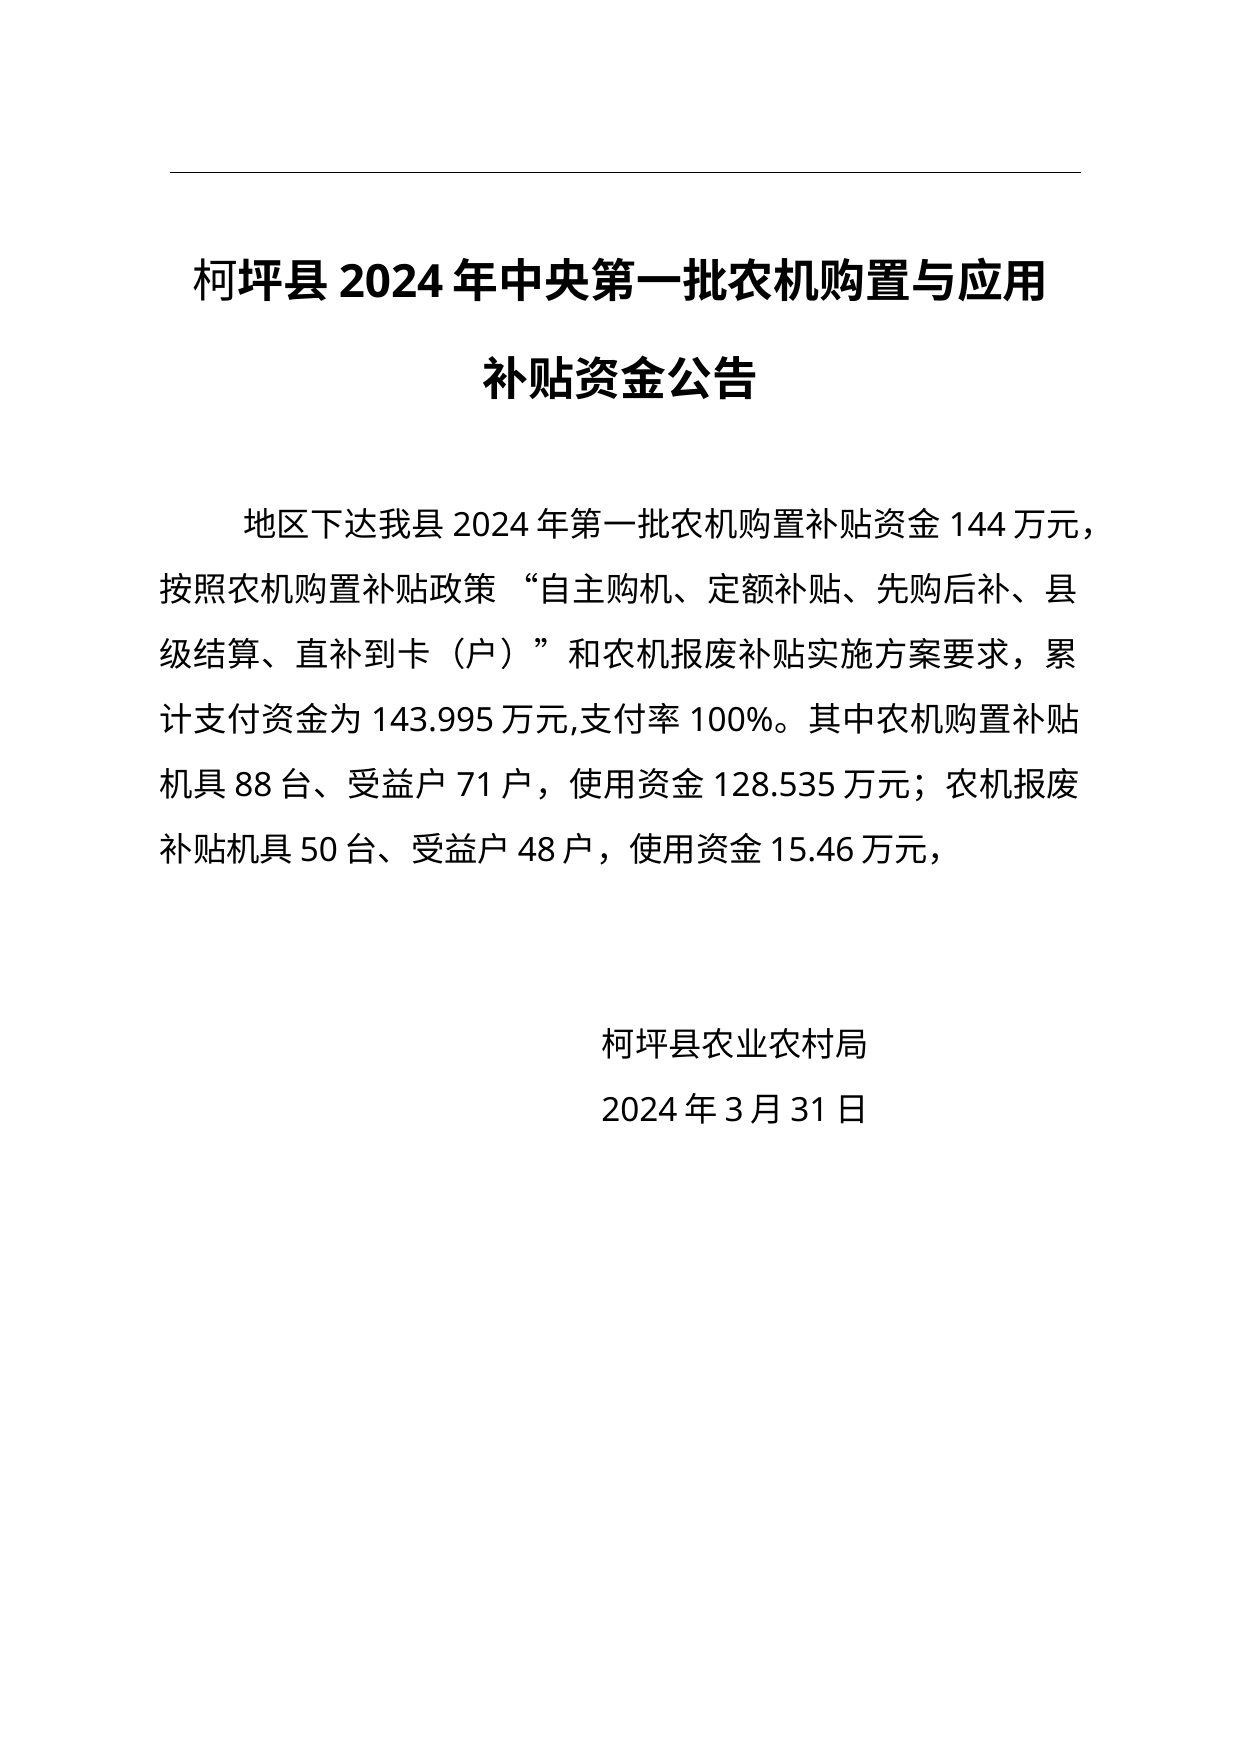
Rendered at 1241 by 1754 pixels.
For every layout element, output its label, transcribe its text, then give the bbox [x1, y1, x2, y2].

text 补贴资金公告 [159, 327, 1081, 424]
text 柯坪县2024年中央第一批农机购置与应用 [159, 229, 1081, 327]
text 地区下达我县2024年第一批农机购置补贴资金144万元，按照农机购置补贴政策 “自主购机、定额补贴、先购后补、县级结算、直补到卡（户）”和农机报废补贴实施方案要求，累计支付资金为143.995万元,支付率100%。其中农机购置补贴机具88台、受益户71户，使用资金128.535万元；农机报废补贴机具50台、受益户48户，使用资金15.46万元， [159, 489, 1081, 879]
text 柯坪县农业农村局 [159, 1009, 1018, 1074]
text 2024年3月31日 [159, 1074, 1018, 1139]
